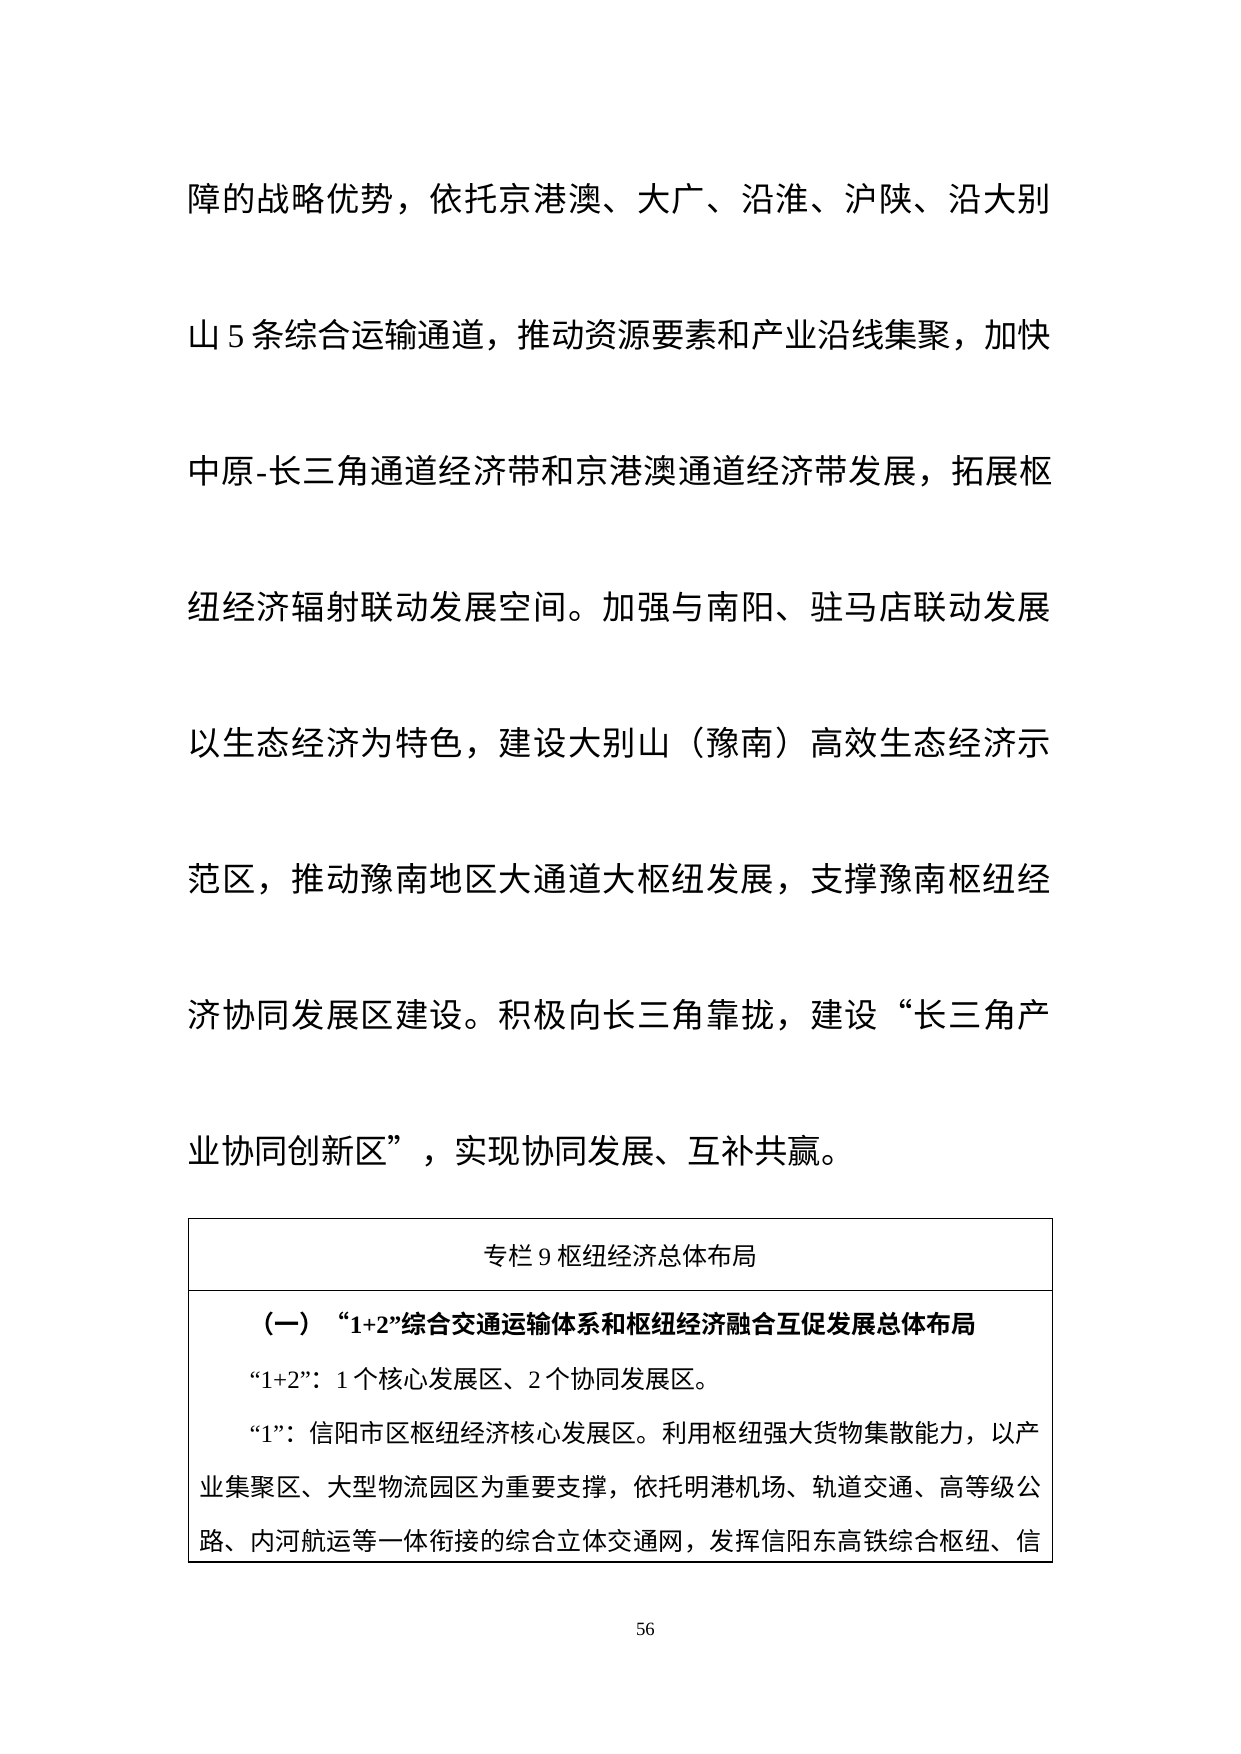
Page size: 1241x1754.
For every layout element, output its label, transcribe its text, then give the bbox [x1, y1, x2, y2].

table_header 专栏9 枢纽经济总体布局 [189, 1219, 1052, 1289]
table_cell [189, 1291, 1052, 1561]
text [187, 152, 1053, 1194]
